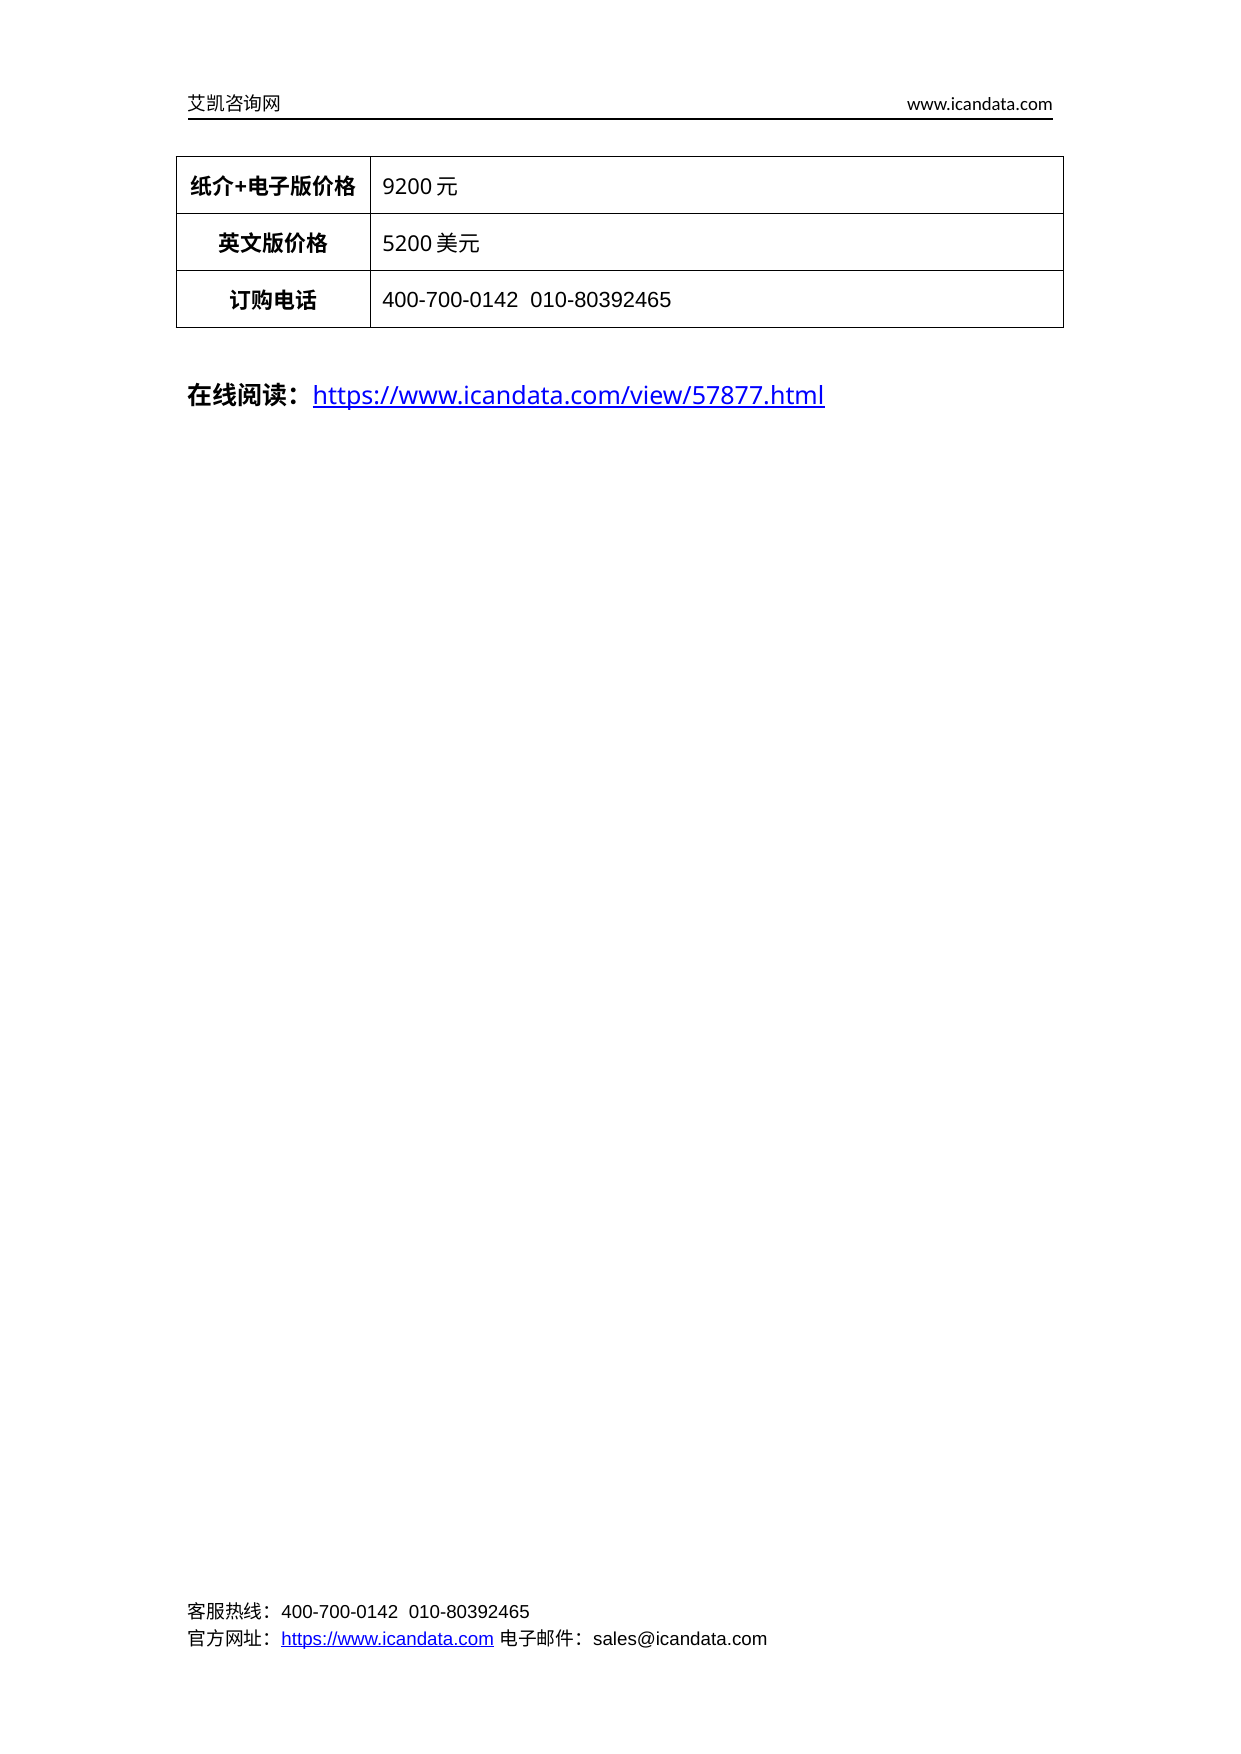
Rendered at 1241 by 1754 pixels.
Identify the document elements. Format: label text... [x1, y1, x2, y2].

table_cell 订购电话 [177, 271, 370, 327]
table_cell 英文版价格 [177, 214, 370, 270]
table_cell 5200美元 [371, 214, 1063, 270]
text 在线阅读：https://www.icandata.com/view/57877.html [187, 361, 1053, 426]
table_cell 400-700-0142 010-80392465 [371, 271, 1063, 327]
table_cell 9200元 [371, 157, 1063, 213]
table_cell 纸介+电子版价格 [177, 157, 370, 213]
